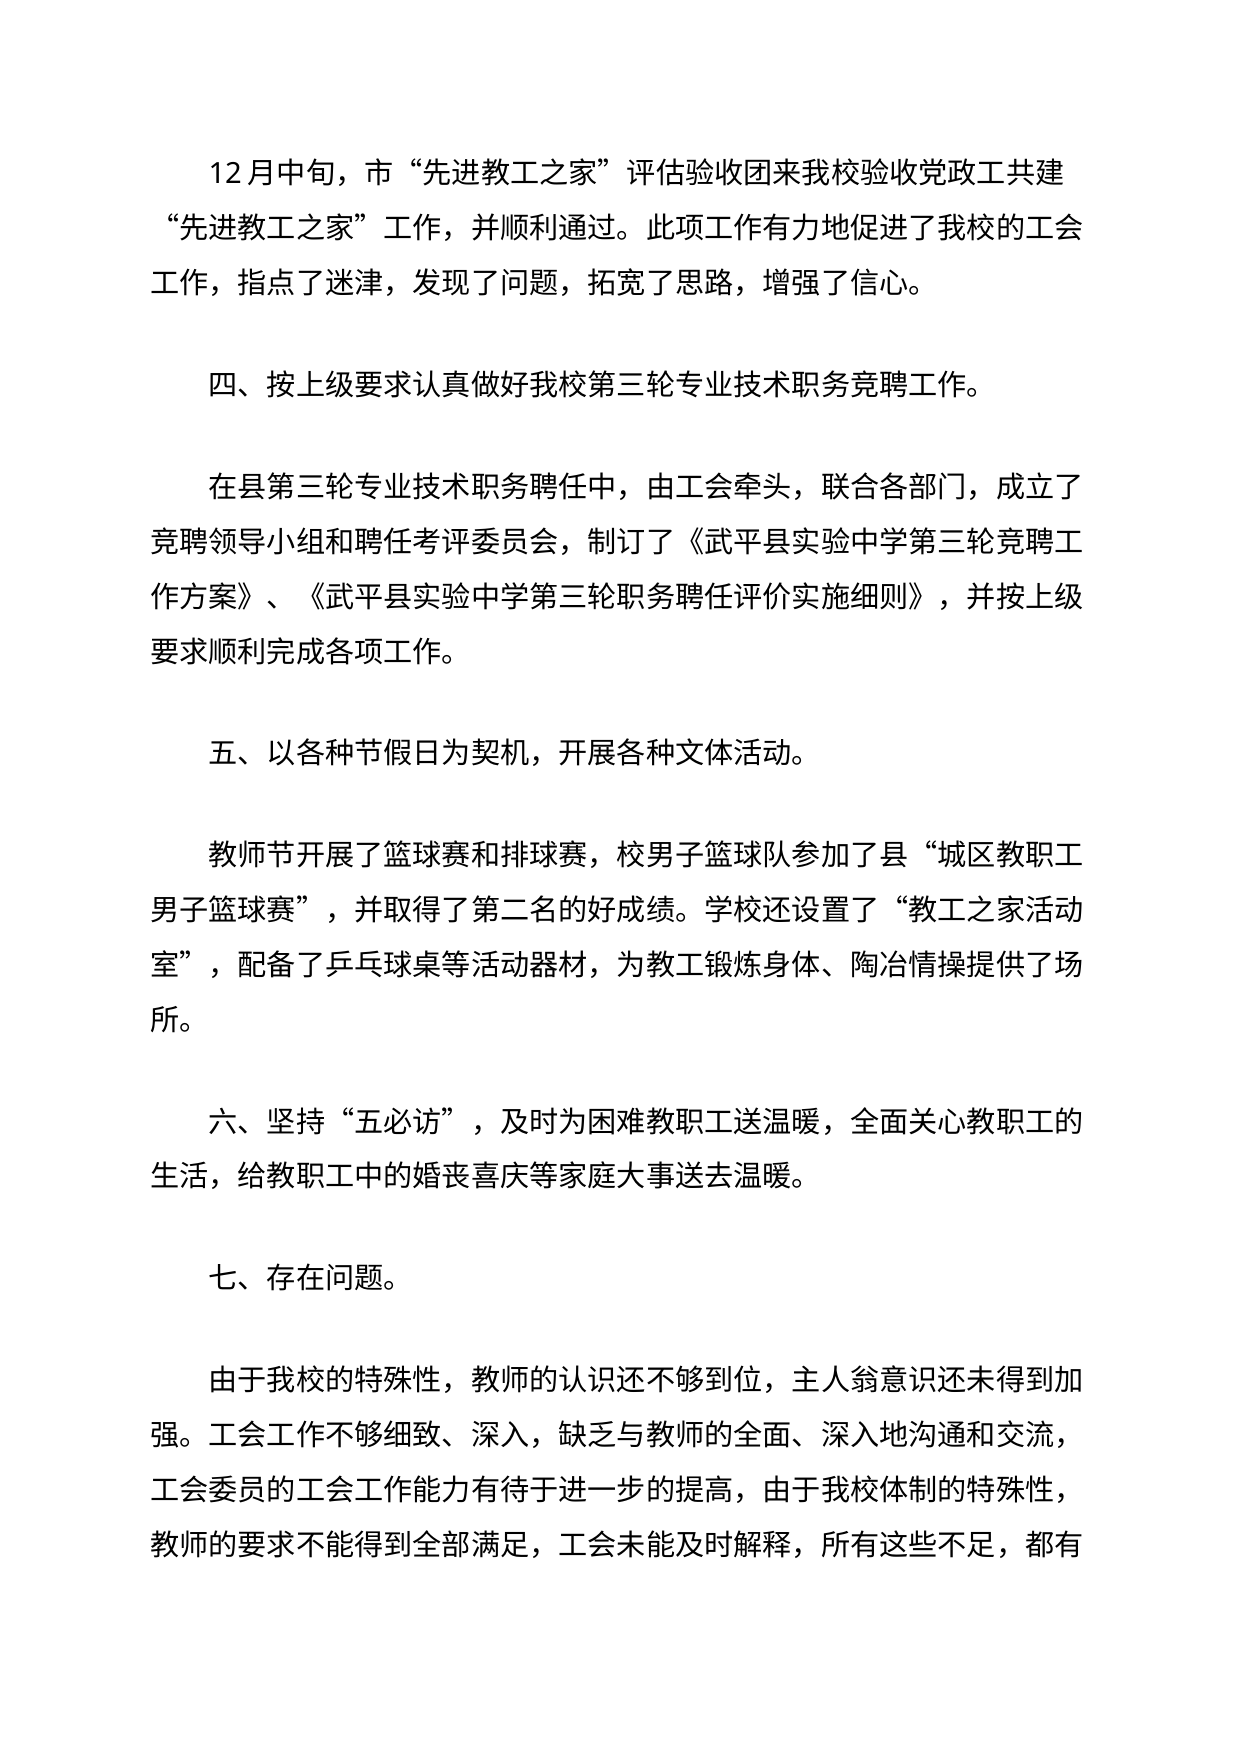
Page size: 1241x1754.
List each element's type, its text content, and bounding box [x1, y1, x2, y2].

text 四、按上级要求认真做好我校第三轮专业技术职务竞聘工作。 [150, 362, 1090, 404]
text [150, 1357, 1090, 1563]
text 六、坚持“五必访”，及时为困难教职工送温暖，全面关心教职工的生活，给教职工中的婚丧喜庆等家庭大事送去温暖。 [150, 1098, 1090, 1195]
text 12月中旬，市“先进教工之家”评估验收团来我校验收党政工共建“先进教工之家”工作，并顺利通过。此项工作有力地促进了我校的工会工作，指点了迷津，发现了问题，拓宽了思路，增强了信心。 [150, 150, 1090, 302]
text 在县第三轮专业技术职务聘任中，由工会牵头，联合各部门，成立了竞聘领导小组和聘任考评委员会，制订了《武平县实验中学第三轮竞聘工作方案》、《武平县实验中学第三轮职务聘任评价实施细则》，并按上级要求顺利完成各项工作。 [150, 463, 1090, 670]
text 五、以各种节假日为契机，开展各种文体活动。 [150, 730, 1090, 772]
text 七、存在问题。 [150, 1255, 1090, 1297]
text 教师节开展了篮球赛和排球赛，校男子篮球队参加了县“城区教职工男子篮球赛”，并取得了第二名的好成绩。学校还设置了“教工之家活动室”，配备了乒乓球桌等活动器材，为教工锻炼身体、陶冶情操提供了场所。 [150, 832, 1090, 1039]
